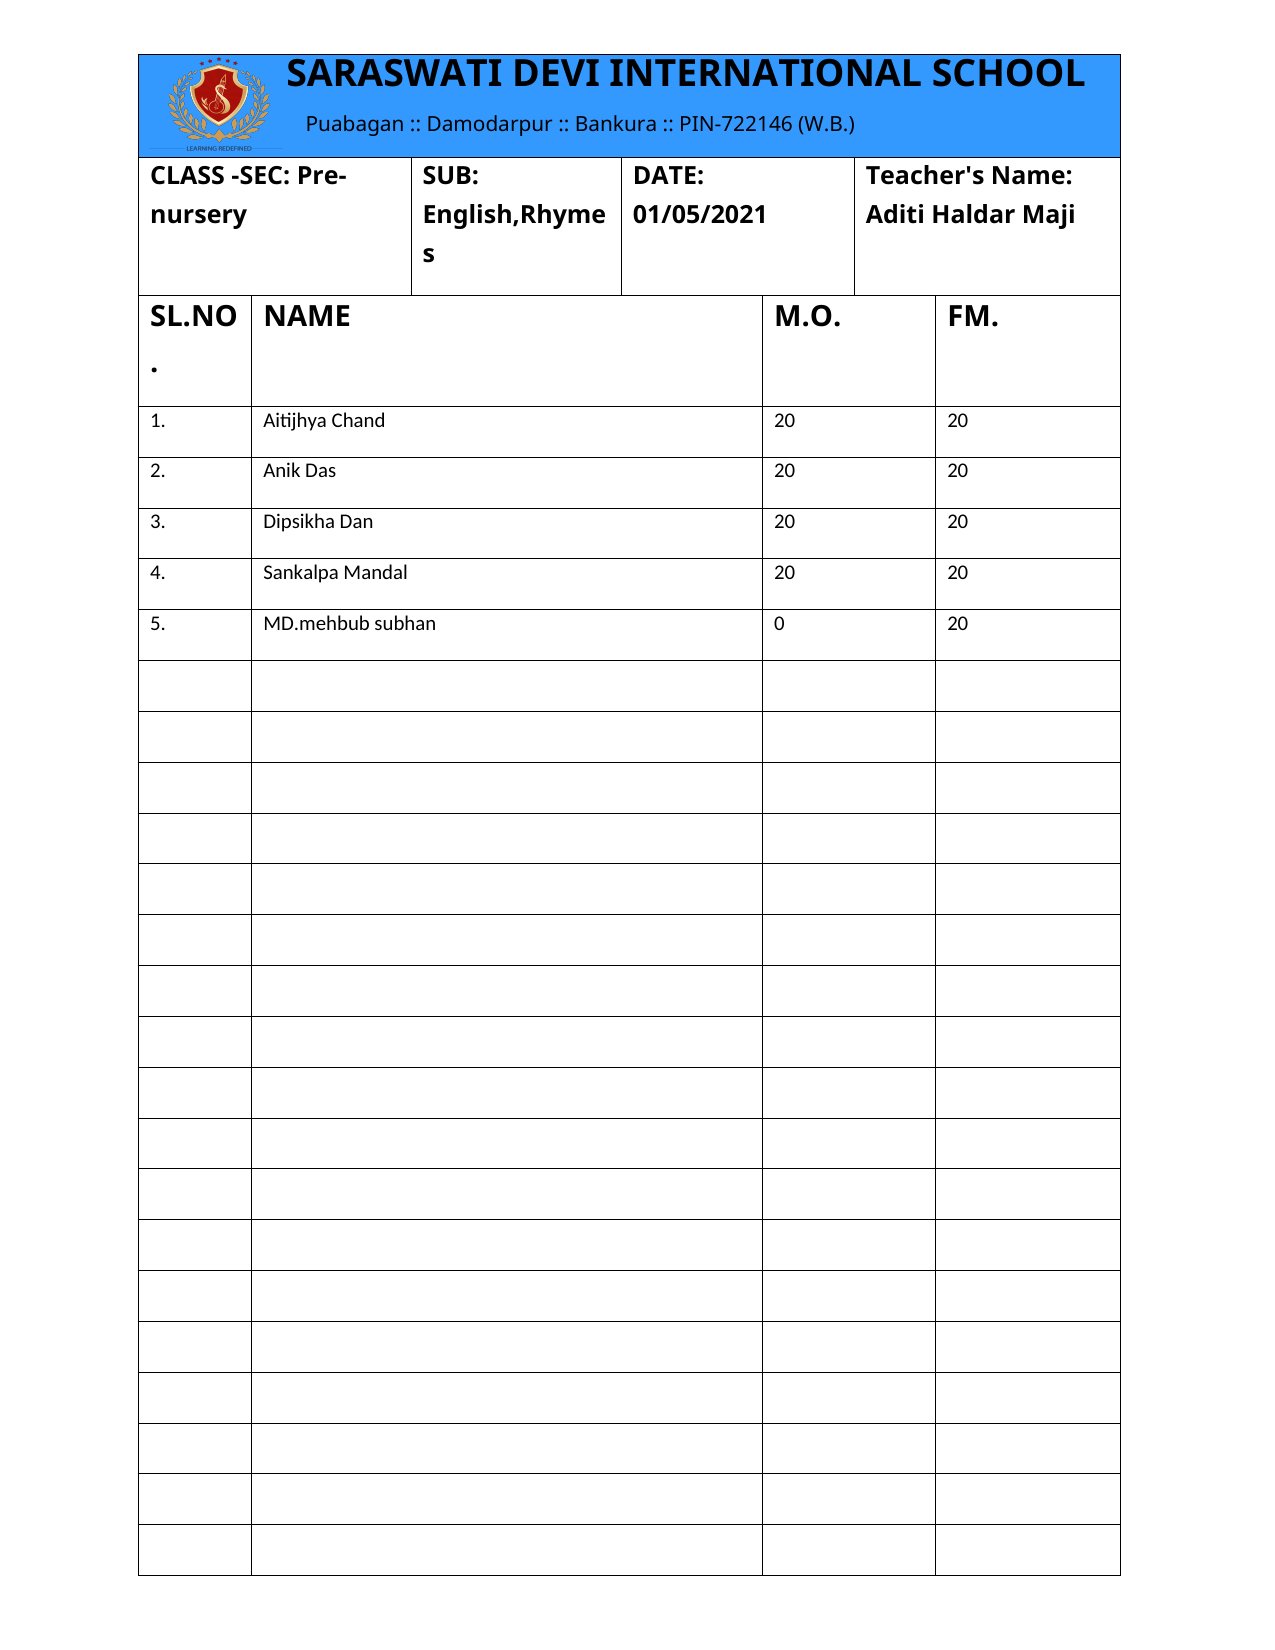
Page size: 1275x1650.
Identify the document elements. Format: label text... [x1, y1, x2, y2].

table_cell Dipsikha Dan [252, 509, 762, 558]
table_cell [139, 1017, 251, 1067]
table_cell [139, 1271, 251, 1321]
table_cell 4. [139, 559, 251, 609]
table_cell [763, 1017, 935, 1067]
table_cell 5. [139, 610, 251, 660]
table_cell [252, 1474, 762, 1524]
table_cell [252, 1373, 762, 1422]
table_cell 20 [936, 509, 1120, 558]
table_cell 20 [936, 407, 1120, 457]
table_cell [252, 1169, 762, 1219]
table_cell 20 [936, 610, 1120, 660]
table_cell 1. [139, 407, 251, 457]
table_header SARASWATI DEVI INTERNATIONAL SCHOOL Puabagan :: Damodarpur :: Bankura :: PIN-722146 (W.B.) [139, 55, 1120, 157]
table_cell [763, 1424, 935, 1473]
table_cell [763, 1373, 935, 1422]
table_cell [936, 1119, 1120, 1168]
table_cell Anik Das [252, 458, 762, 507]
table_cell [936, 814, 1120, 863]
table_cell 0 [763, 610, 935, 660]
table_cell [936, 661, 1120, 711]
table_cell [763, 864, 935, 914]
table_cell [139, 1474, 251, 1524]
table_cell MD.mehbub subhan [252, 610, 762, 660]
table_cell 3. [139, 509, 251, 558]
table_cell [936, 1017, 1120, 1067]
table_cell [252, 1322, 762, 1372]
table_cell [252, 1424, 762, 1473]
table_cell [139, 1169, 251, 1219]
table_cell [139, 864, 251, 914]
table_cell [936, 1474, 1120, 1524]
table_cell 20 [763, 407, 935, 457]
table_cell [252, 1017, 762, 1067]
table_cell [252, 661, 762, 711]
table_cell SUB: English,Rhymes [412, 158, 621, 295]
table_cell [936, 763, 1120, 812]
table_cell [139, 1525, 251, 1575]
table_cell [763, 763, 935, 812]
table_cell [139, 1119, 251, 1168]
table_cell [252, 864, 762, 914]
table_cell [763, 1068, 935, 1117]
table_cell [252, 1220, 762, 1270]
table_cell SL.NO. [139, 296, 251, 406]
table_cell Sankalpa Mandal [252, 559, 762, 609]
table_cell Aitijhya Chand [252, 407, 762, 457]
table_cell [252, 1119, 762, 1168]
table_cell [252, 1068, 762, 1117]
table_cell [252, 763, 762, 812]
table_cell 20 [936, 559, 1120, 609]
table_cell 20 [763, 559, 935, 609]
table_cell [139, 1220, 251, 1270]
table_cell NAME [252, 296, 762, 406]
table_cell [763, 1119, 935, 1168]
table_cell Teacher's Name: Aditi Haldar Maji [855, 158, 1120, 295]
table_cell [936, 864, 1120, 914]
table_cell [763, 966, 935, 1016]
table_cell CLASS -SEC: Pre-nursery [139, 158, 411, 295]
table_cell [763, 712, 935, 762]
table_cell [936, 1373, 1120, 1422]
table_cell [139, 1373, 251, 1422]
table_cell [763, 661, 935, 711]
table_cell 20 [763, 509, 935, 558]
table_cell [252, 1271, 762, 1321]
table_cell [252, 915, 762, 965]
table_cell [252, 966, 762, 1016]
table_cell [936, 1322, 1120, 1372]
table_cell [139, 966, 251, 1016]
table_cell [936, 1068, 1120, 1117]
table_cell [139, 1322, 251, 1372]
table_cell [936, 1525, 1120, 1575]
table_cell [936, 1271, 1120, 1321]
table_cell [252, 712, 762, 762]
table_cell [763, 1525, 935, 1575]
table_cell [252, 1525, 762, 1575]
table_cell [763, 1220, 935, 1270]
table_cell FM. [936, 296, 1120, 406]
table_cell [936, 1424, 1120, 1473]
table_cell [936, 1220, 1120, 1270]
picture [145, 54, 288, 153]
table_cell [139, 814, 251, 863]
table_cell 2. [139, 458, 251, 507]
table_cell [139, 763, 251, 812]
table_cell M.O. [763, 296, 935, 406]
table_cell [936, 712, 1120, 762]
table_cell 20 [936, 458, 1120, 507]
table_cell [763, 1474, 935, 1524]
table_cell DATE: 01/05/2021 [622, 158, 854, 295]
table_cell [763, 1322, 935, 1372]
table_cell [139, 661, 251, 711]
table_cell 20 [763, 458, 935, 507]
table_cell [936, 915, 1120, 965]
table_cell [763, 1169, 935, 1219]
table_cell [139, 712, 251, 762]
table_cell [139, 915, 251, 965]
table_cell [139, 1424, 251, 1473]
table_cell [936, 1169, 1120, 1219]
table_cell [252, 814, 762, 863]
table_cell [763, 814, 935, 863]
table_cell [139, 1068, 251, 1117]
table_cell [936, 966, 1120, 1016]
table_cell [763, 1271, 935, 1321]
table_cell [763, 915, 935, 965]
